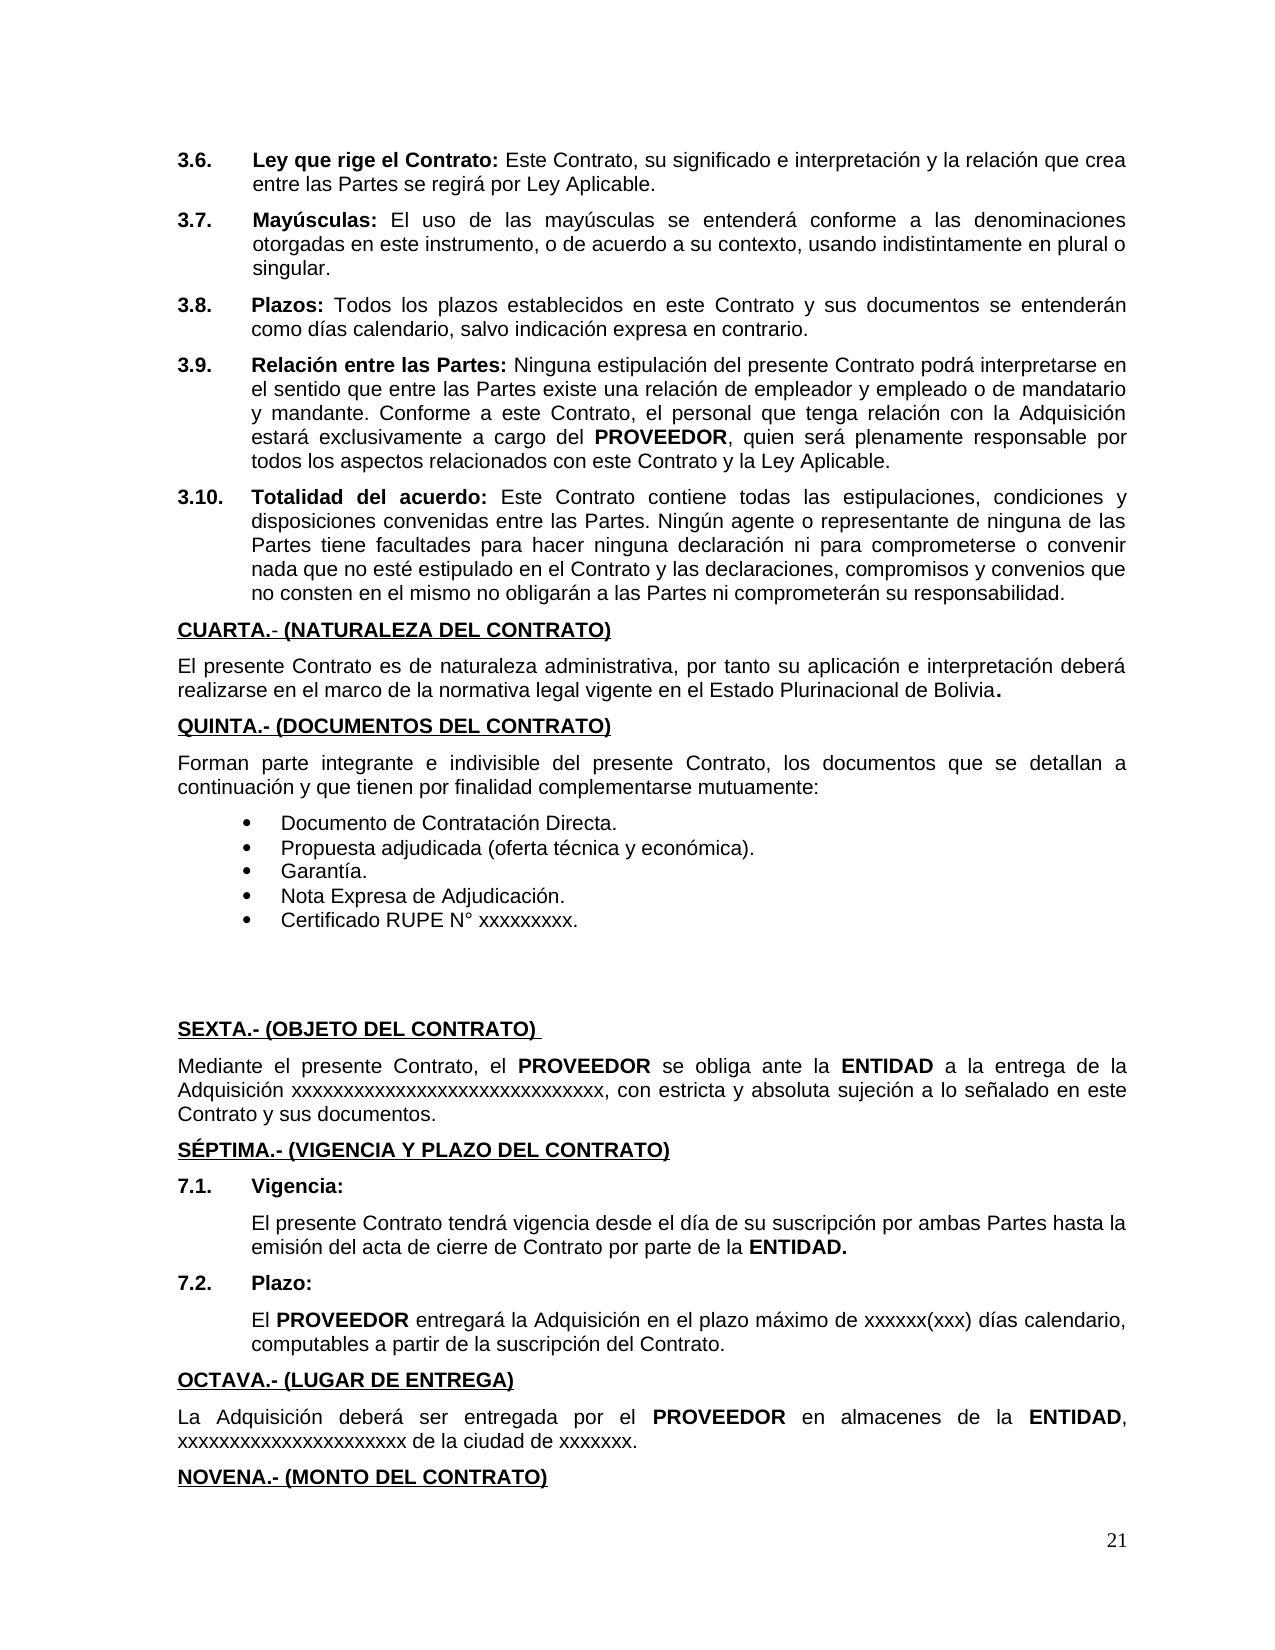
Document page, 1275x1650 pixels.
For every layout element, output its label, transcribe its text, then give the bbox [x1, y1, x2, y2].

text QUINTA.- (DOCUMENTOS DEL CONTRATO) [177, 714, 1127, 738]
text 3.8. Plazos: Todos los plazos establecidos en este Contrato y sus documentos se entenderán como días calendario, salvo indicación expresa en contrario. [177, 292, 1127, 340]
text 3.7. Mayúsculas: El uso de las mayúsculas se entenderá conforme a las denominaciones otorgadas en este instrumento, o de acuerdo a su contexto, usando indistintamente en plural o singular. [177, 208, 1127, 280]
text NOVENA.- (MONTO DEL CONTRATO) [177, 1465, 1127, 1489]
text Forman parte integrante e indivisible del presente Contrato, los documentos que se detallan a continuación y que tienen por finalidad complementarse mutuamente: [177, 751, 1127, 799]
text SEXTA.- (OBJETO DEL CONTRATO) [177, 1017, 1127, 1041]
text CUARTA.- (NATURALEZA DEL CONTRATO) [177, 617, 1127, 641]
text El presente Contrato es de naturaleza administrativa, por tanto su aplicación e interpretación deberá realizarse en el marco de la normativa legal vigente en el Estado Plurinacional de Bolivia. [177, 654, 1127, 702]
list Nota Expresa de Adjudicación. [243, 883, 1127, 907]
text 7.2. Plazo: [177, 1271, 1127, 1295]
list Certificado RUPE N° xxxxxxxxx. [243, 907, 1127, 932]
list Documento de Contratación Directa. [243, 811, 1127, 835]
list Propuesta adjudicada (oferta técnica y económica). [243, 835, 1127, 859]
text El PROVEEDOR entregará la Adquisición en el plazo máximo de xxxxxx(xxx) días calendario, computables a partir de la suscripción del Contrato. [251, 1308, 1127, 1356]
list Garantía. [243, 859, 1127, 883]
text 3.6. Ley que rige el Contrato: Este Contrato, su significado e interpretación y la relación que crea entre las Partes se regirá por Ley Aplicable. [177, 148, 1127, 196]
text Mediante el presente Contrato, el PROVEEDOR se obliga ante la ENTIDAD a la entrega de la Adquisición xxxxxxxxxxxxxxxxxxxxxxxxxxxxxx, con estricta y absoluta sujeción a lo señalado en este Contrato y sus documentos. [177, 1053, 1127, 1125]
text OCTAVA.- (LUGAR DE ENTREGA) [177, 1368, 1127, 1392]
text SÉPTIMA.- (VIGENCIA Y PLAZO DEL CONTRATO) [177, 1138, 1127, 1162]
text 7.1. Vigencia: [177, 1174, 1127, 1198]
text La Adquisición deberá ser entregada por el PROVEEDOR en almacenes de la ENTIDAD, xxxxxxxxxxxxxxxxxxxxxx de la ciudad de xxxxxxx. [177, 1404, 1127, 1452]
text 3.9. Relación entre las Partes: Ninguna estipulación del presente Contrato podrá interpretarse en el sentido que entre las Partes existe una relación de empleador y empleado o de mandatario y mandante. Conforme a este Contrato, el personal que tenga relación con la Adquisición estará exclusivamente a cargo del PROVEEDOR, quien será plenamente responsable por todos los aspectos relacionados con este Contrato y la Ley Aplicable. [177, 353, 1127, 473]
text El presente Contrato tendrá vigencia desde el día de su suscripción por ambas Partes hasta la emisión del acta de cierre de Contrato por parte de la ENTIDAD. [251, 1211, 1127, 1259]
text 3.10. Totalidad del acuerdo: Este Contrato contiene todas las estipulaciones, condiciones y disposiciones convenidas entre las Partes. Ningún agente o representante de ninguna de las Partes tiene facultades para hacer ninguna declaración ni para comprometerse o convenir nada que no esté estipulado en el Contrato y las declaraciones, compromisos y convenios que no consten en el mismo no obligarán a las Partes ni comprometerán su responsabilidad. [177, 485, 1127, 605]
